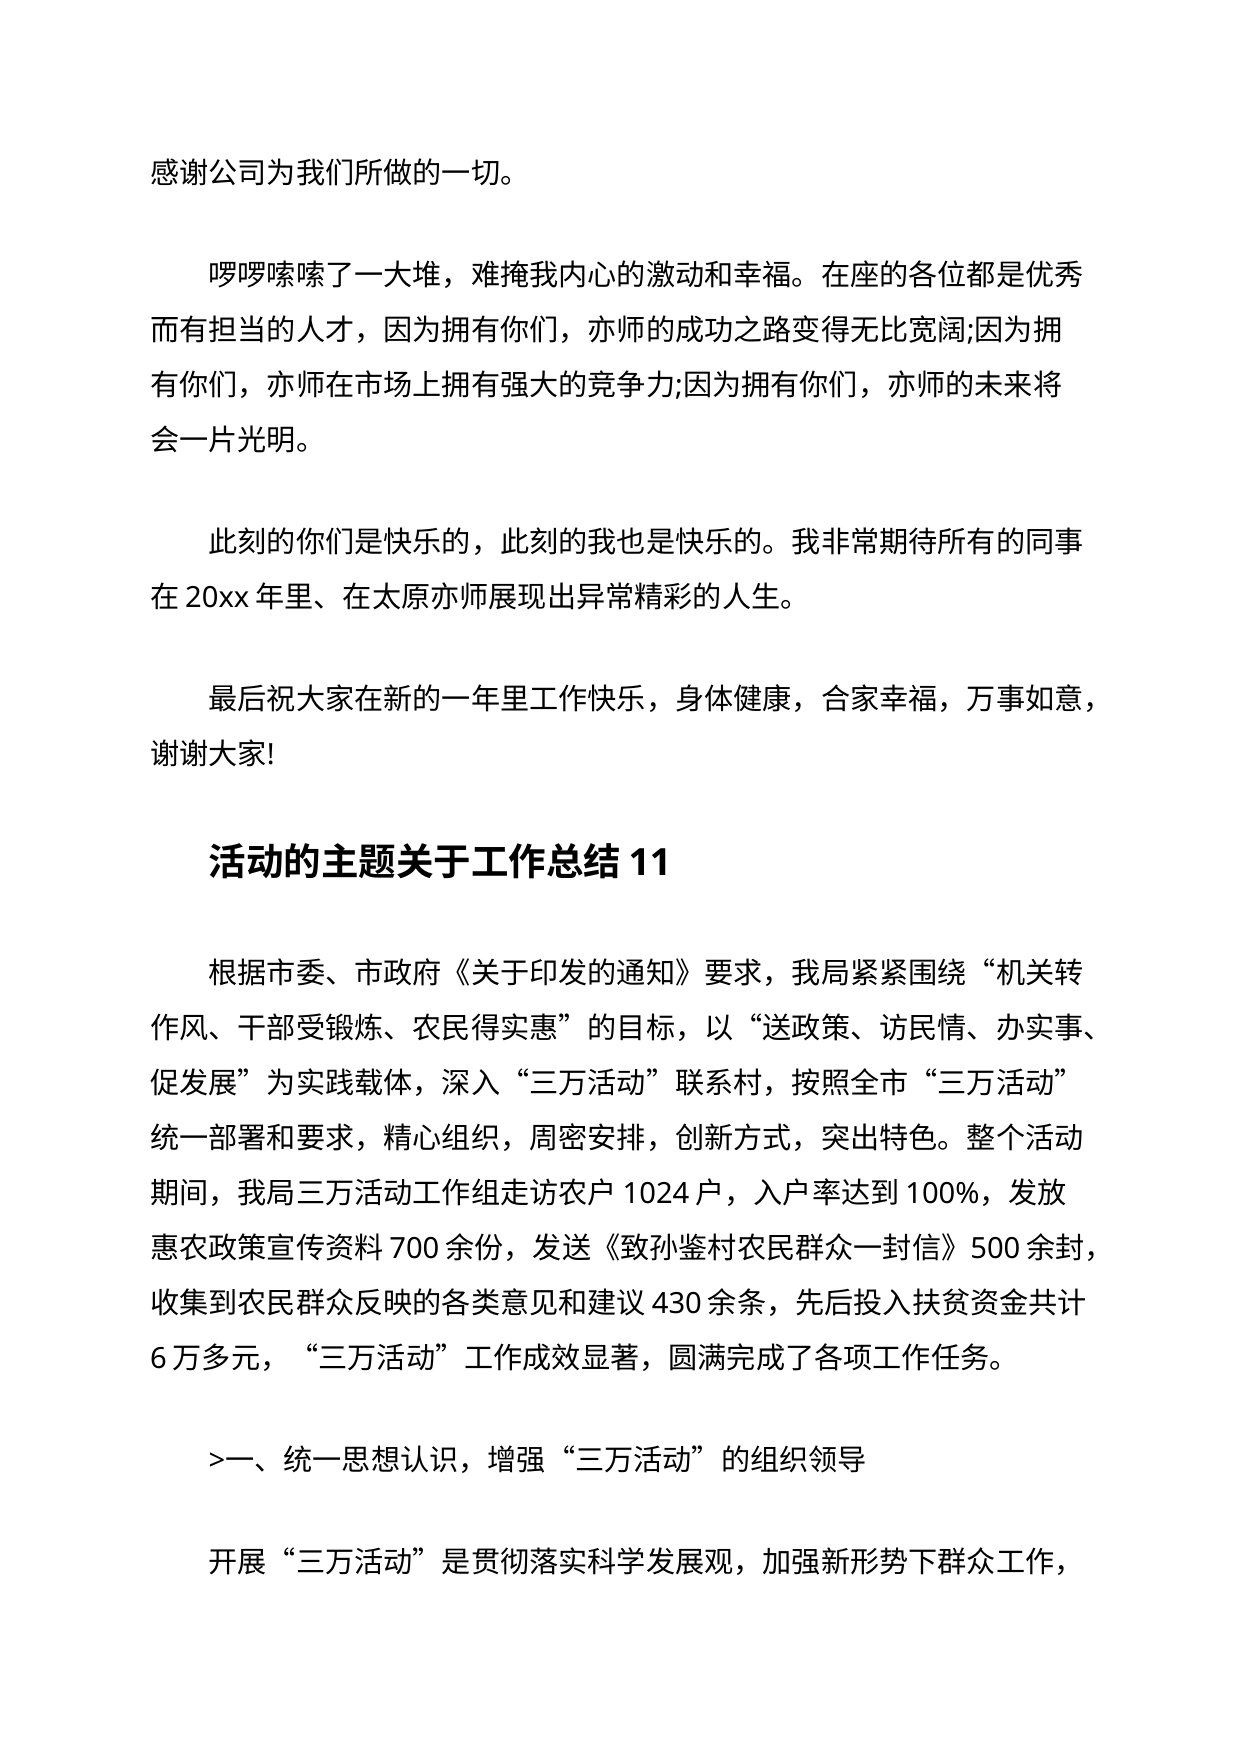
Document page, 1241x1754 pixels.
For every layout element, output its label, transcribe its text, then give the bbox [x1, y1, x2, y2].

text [150, 1538, 1090, 1581]
text >一、统一思想认识，增强“三万活动”的组织领导 [150, 1436, 1090, 1479]
text 啰啰嗦嗦了一大堆，难掩我内心的激动和幸福。在座的各位都是优秀而有担当的人才，因为拥有你们，亦师的成功之路变得无比宽阔;因为拥有你们，亦师在市场上拥有强大的竞争力;因为拥有你们，亦师的未来将会一片光明。 [150, 252, 1090, 459]
text 根据市委、市政府《关于印发的通知》要求，我局紧紧围绕“机关转作风、干部受锻炼、农民得实惠”的目标，以“送政策、访民情、办实事、促发展”为实践载体，深入“三万活动”联系村，按照全市“三万活动”统一部署和要求，精心组织，周密安排，创新方式，突出特色。整个活动期间，我局三万活动工作组走访农户1024户，入户率达到100%，发放惠农政策宣传资料700余份，发送《致孙鉴村农民群众一封信》500余封，收集到农民群众反映的各类意见和建议430余条，先后投入扶贫资金共计6万多元，“三万活动”工作成效显著，圆满完成了各项工作任务。 [150, 950, 1090, 1377]
text 活动的主题关于工作总结11 [150, 832, 1090, 887]
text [150, 150, 1090, 192]
text 此刻的你们是快乐的，此刻的我也是快乐的。我非常期待所有的同事在20xx年里、在太原亦师展现出异常精彩的人生。 [150, 518, 1090, 616]
text 最后祝大家在新的一年里工作快乐，身体健康，合家幸福，万事如意，谢谢大家! [150, 675, 1090, 773]
